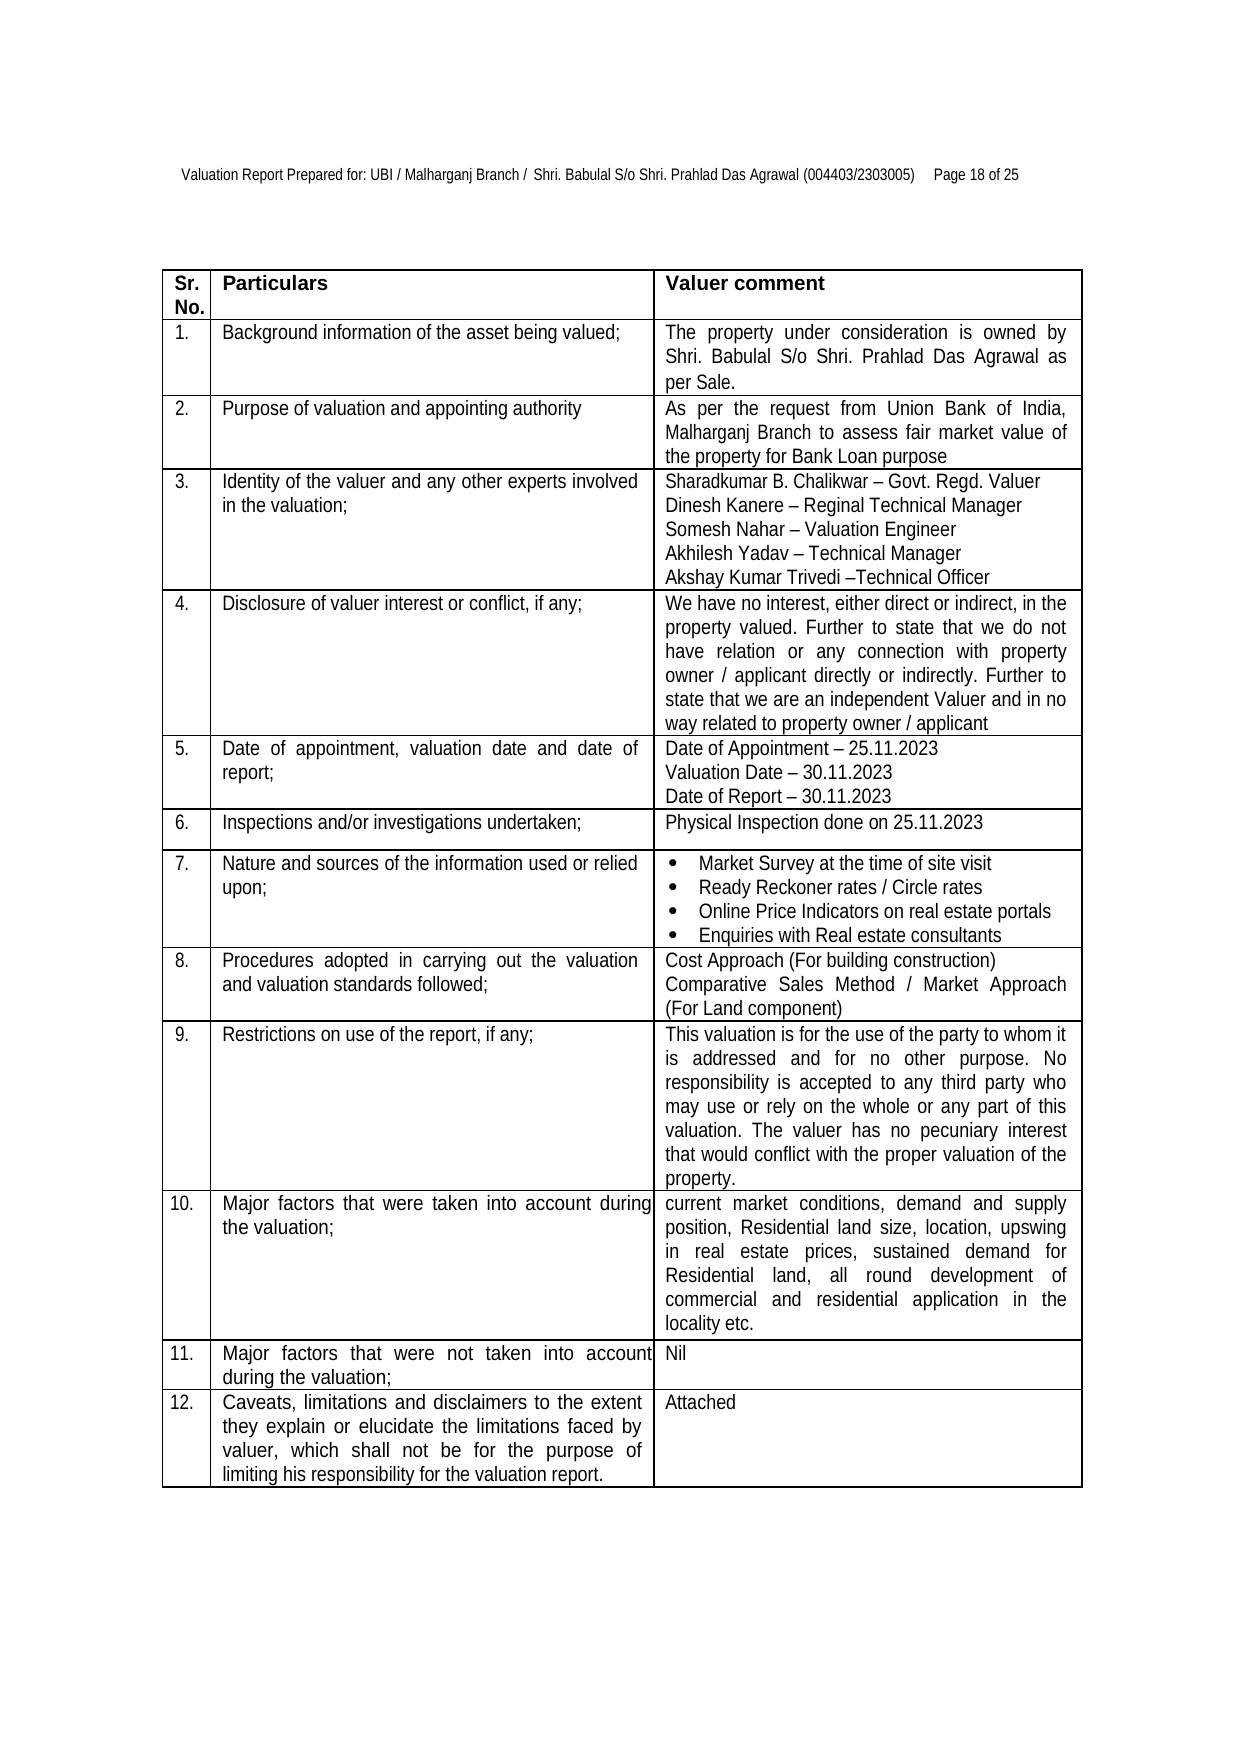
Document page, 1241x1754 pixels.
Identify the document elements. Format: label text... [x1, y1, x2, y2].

table_cell Sharadkumar B. Chalikwar – Govt. Regd. Valuer Dinesh Kanere – Reginal Technical Manager Somesh Nahar – Valuation Engineer Akhilesh Yadav – Technical Manager Akshay Kumar Trivedi –Technical Officer [655, 470, 1081, 589]
table_cell Nature and sources of the information used or relied upon; [211, 851, 653, 947]
table_cell Purpose of valuation and appointing authority [211, 396, 653, 468]
table_cell [163, 810, 210, 849]
table_cell Physical Inspection done on 25.11.2023 [655, 810, 1081, 849]
table_cell current market conditions, demand and supply position, Residential land size, location, upswing in real estate prices, sustained demand for Residential land, all round development of commercial and residential application in the locality etc. [655, 1191, 1081, 1339]
table_cell Restrictions on use of the report, if any; [211, 1022, 653, 1189]
table_cell Inspections and/or investigations undertaken; [211, 810, 653, 849]
table_cell As per the request from Union Bank of India, Malharganj Branch to assess fair market value of the property for Bank Loan purpose [655, 396, 1081, 468]
table_cell [163, 1022, 210, 1189]
table_cell Date of Appointment – 25.11.2023 Valuation Date – 30.11.2023 Date of Report – 30.11.2023 [655, 736, 1081, 808]
table_cell [163, 591, 210, 734]
table_cell Procedures adopted in carrying out the valuation and valuation standards followed; [211, 948, 653, 1020]
table_cell Date of appointment, valuation date and date of report; [211, 736, 653, 808]
table_cell Major factors that were taken into account during the valuation; [211, 1191, 653, 1339]
table_cell [163, 948, 210, 1020]
table_cell [163, 1191, 210, 1339]
table_cell [163, 736, 210, 808]
table_cell Caveats, limitations and disclaimers to the extent they explain or elucidate the limitations faced by valuer, which shall not be for the purpose of limiting his responsibility for the valuation report. [211, 1390, 653, 1486]
table_cell [163, 1390, 210, 1486]
table_cell The property under consideration is owned by Shri. Babulal S/o Shri. Prahlad Das Agrawal as per Sale. [655, 320, 1081, 394]
table_cell Major factors that were not taken into account during the valuation; [211, 1341, 653, 1388]
table_cell Cost Approach (For building construction) Comparative Sales Method / Market Approach (For Land component) [655, 948, 1081, 1020]
table_cell Nil [655, 1341, 1081, 1388]
table_cell This valuation is for the use of the party to whom it is addressed and for no other purpose. No responsibility is accepted to any third party who may use or rely on the whole or any part of this valuation. The valuer has no pecuniary interest that would conflict with the proper valuation of the property. [655, 1022, 1081, 1189]
table_header Valuer comment [655, 271, 1081, 319]
table_cell [163, 396, 210, 468]
table_cell [163, 851, 210, 947]
table_header Sr. No. [163, 271, 210, 319]
table_cell Identity of the valuer and any other experts involved in the valuation; [211, 470, 653, 589]
table_cell Attached [655, 1390, 1081, 1486]
table_cell [163, 470, 210, 589]
table_cell Background information of the asset being valued; [211, 320, 653, 394]
table_cell Market Survey at the time of site visit Ready Reckoner rates / Circle rates Online Price Indicators on real estate portals Enquiries with Real estate consultants [655, 851, 1081, 947]
table_cell [163, 320, 210, 394]
table_cell We have no interest, either direct or indirect, in the property valued. Further to state that we do not have relation or any connection with property owner / applicant directly or indirectly. Further to state that we are an independent Valuer and in no way related to property owner / applicant [655, 591, 1081, 734]
table_cell Disclosure of valuer interest or conflict, if any; [211, 591, 653, 734]
table_cell [163, 1341, 210, 1388]
table_header Particulars [211, 271, 653, 319]
